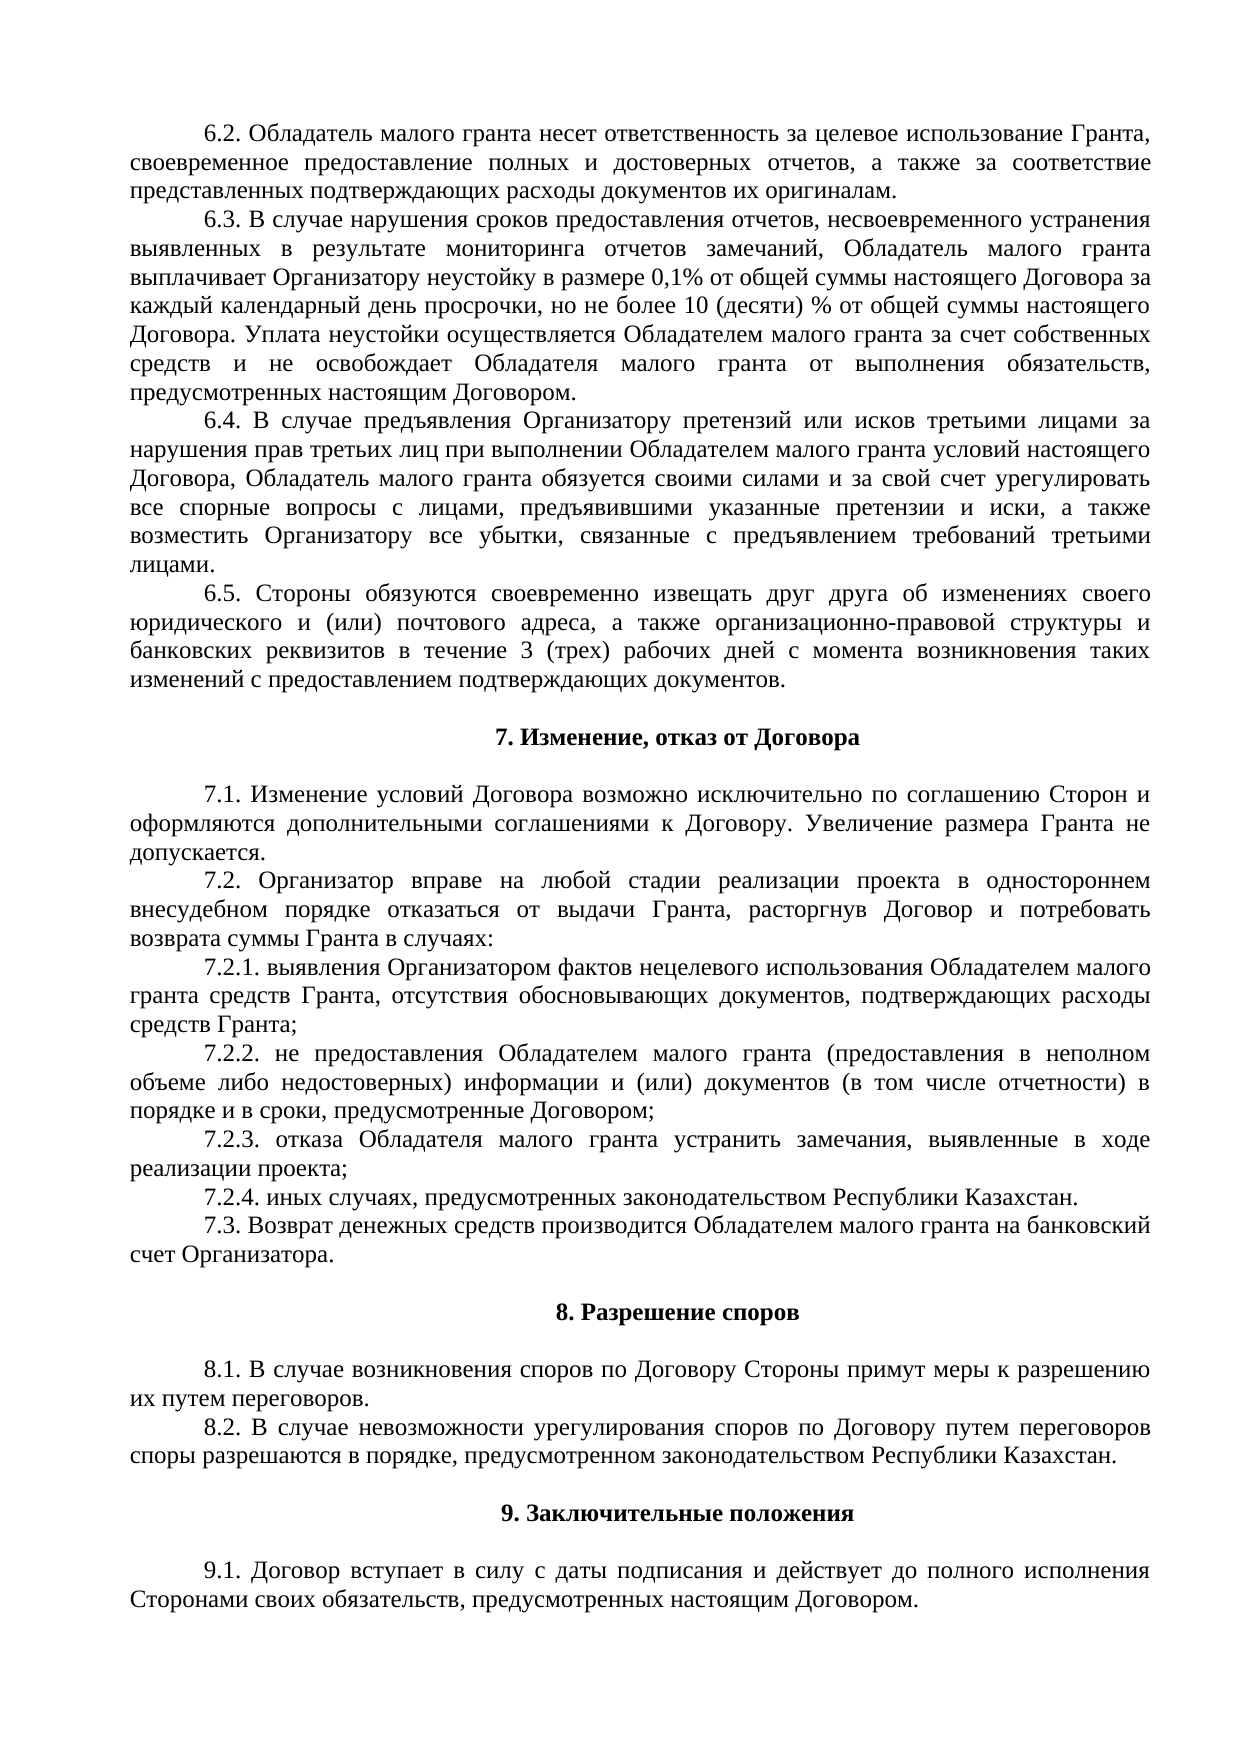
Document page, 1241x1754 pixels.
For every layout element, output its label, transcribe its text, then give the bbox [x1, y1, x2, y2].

text 7. Изменение, отказ от Договора [129, 722, 1152, 751]
text 7.2.3. отказа Обладателя малого гранта устранить замечания, выявленные в ходе реализации проекта; [129, 1124, 1152, 1182]
text 6.2. Обладатель малого гранта несет ответственность за целевое использование Гранта, своевременное предоставление полных и достоверных отчетов, а также за соответствие представленных подтверждающих расходы документов их оригиналам. [129, 118, 1152, 204]
text 9. Заключительные положения [129, 1498, 1152, 1527]
text 6.3. В случае нарушения сроков предоставления отчетов, несвоевременного устранения выявленных в результате мониторинга отчетов замечаний, Обладатель малого гранта выплачивает Организатору неустойку в размере 0,1% от общей суммы настоящего Договора за каждый календарный день просрочки, но не более 10 (десяти) % от общей суммы настоящего Договора. Уплата неустойки осуществляется Обладателем малого гранта за счет собственных средств и не освобождает Обладателя малого гранта от выполнения обязательств, предусмотренных настоящим Договором. [129, 204, 1152, 406]
text 9.1. Договор вступает в силу с даты подписания и действует до полного исполнения Сторонами своих обязательств, предусмотренных настоящим Договором. [129, 1556, 1152, 1613]
text 8. Разрешение споров [129, 1297, 1152, 1326]
text 7.1. Изменение условий Договора возможно исключительно по соглашению Сторон и оформляются дополнительными соглашениями к Договору. Увеличение размера Гранта не допускается. [129, 779, 1152, 866]
text 7.2. Организатор вправе на любой стадии реализации проекта в одностороннем внесудебном порядке отказаться от выдачи Гранта, расторгнув Договор и потребовать возврата суммы Гранта в случаях: [129, 866, 1152, 952]
text 6.4. В случае предъявления Организатору претензий или исков третьими лицами за нарушения прав третьих лиц при выполнении Обладателем малого гранта условий настоящего Договора, Обладатель малого гранта обязуется своими силами и за свой счет урегулировать все спорные вопросы с лицами, предъявившими указанные претензии и иски, а также возместить Организатору все убытки, связанные с предъявлением требований третьими лицами. [129, 406, 1152, 578]
text 7.2.4. иных случаях, предусмотренных законодательством Республики Казахстан. [129, 1182, 1152, 1211]
text 7.2.2. не предоставления Обладателем малого гранта (предоставления в неполном объеме либо недостоверных) информации и (или) документов (в том числе отчетности) в порядке и в сроки, предусмотренные Договором; [129, 1038, 1152, 1124]
text 7.3. Возврат денежных средств производится Обладателем малого гранта на банковский счет Организатора. [129, 1211, 1152, 1268]
text 8.2. В случае невозможности урегулирования споров по Договору путем переговоров споры разрешаются в порядке, предусмотренном законодательством Республики Казахстан. [129, 1412, 1152, 1469]
text 7.2.1. выявления Организатором фактов нецелевого использования Обладателем малого гранта средств Гранта, отсутствия обосновывающих документов, подтверждающих расходы средств Гранта; [129, 952, 1152, 1038]
text 6.5. Стороны обязуются своевременно извещать друг друга об изменениях своего юридического и (или) почтового адреса, а также организационно-правовой структуры и банковских реквизитов в течение 3 (трех) рабочих дней с момента возникновения таких изменений с предоставлением подтверждающих документов. [129, 578, 1152, 693]
text 8.1. В случае возникновения споров по Договору Стороны примут меры к разрешению их путем переговоров. [129, 1354, 1152, 1412]
